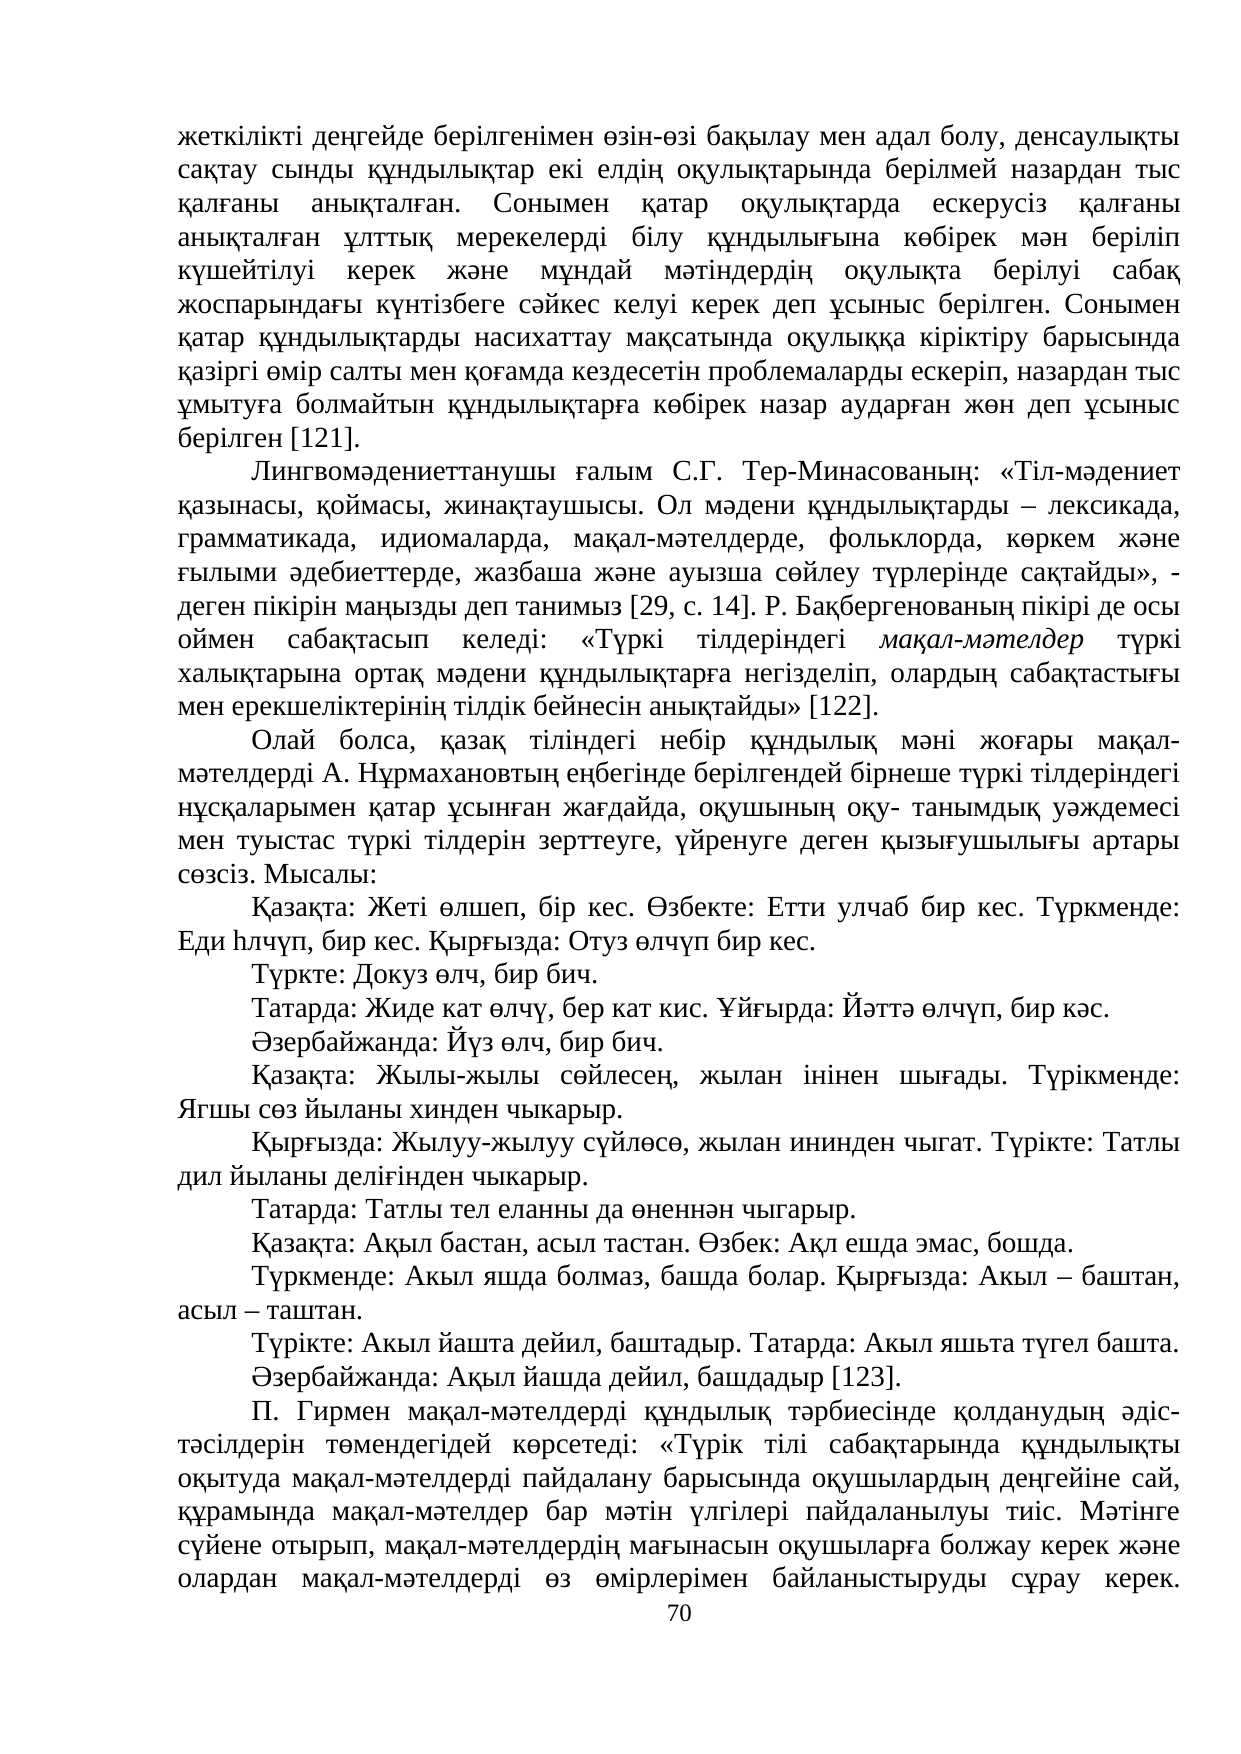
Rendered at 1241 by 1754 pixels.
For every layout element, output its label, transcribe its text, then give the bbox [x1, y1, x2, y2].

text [177, 118, 1181, 453]
text Түрікте: Акыл йашта дейил, баштадыр. Татарда: Акыл яшьта түгел башта. [177, 1326, 1181, 1359]
text Түркменде: Акыл яшда болмаз, башда болар. Қырғызда: Акыл – баштан, асыл – таштан. [177, 1258, 1181, 1326]
text Түркте: Докуз өлч, бир бич. [177, 957, 1181, 990]
text Қазақта: Жылы-жылы сөйлесең, жылан інінен шығады. Түрікменде: Ягшы сөз йыланы хинден чыкарыр. [177, 1057, 1181, 1124]
text Қырғызда: Жылуу-жылуу сүйлөсө, жылан ининден чыгат. Түрікте: Татлы дил йыланы деліғінден чыкарыр. [177, 1124, 1181, 1191]
text Лингвомәдениеттанушы ғалым С.Г. Тер-Минасованың: «Тіл-мәдениет қазынасы, қоймасы, жинақтаушысы. Ол мәдени құндылықтарды – лексикада, грамматикада, идиомаларда, мақал-мәтелдерде, фольклорда, көркем және ғылыми әдебиеттерде, жазбаша және ауызша сөйлеу түрлерінде сақтайды», - деген пікірін маңызды деп танимыз [29, с. 14]. Р. Бақбергенованың пікірі де осы оймен сабақтасып келеді: «Түркі тілдеріндегі мақал-мәтелдер түркі халықтарына ортақ мәдени құндылықтарға негізделіп, олардың сабақтастығы мен ерекшеліктерінің тілдік бейнесін анықтайды» [122]. [177, 453, 1181, 722]
text Татарда: Татлы тел еланны да өненнән чыгарыр. [177, 1191, 1181, 1225]
text Әзербайжанда: Ақыл йашда дейил, башдадыр [123]. [177, 1359, 1181, 1393]
text Қазақта: Ақыл бастан, асыл тастан. Өзбек: Ақл ешда эмас, бошда. [177, 1225, 1181, 1258]
text Олай болса, қазақ тіліндегі небір құндылық мәні жоғары мақал- мәтелдерді А. Нұрмахановтың еңбегінде берілгендей бірнеше түркі тілдеріндегі нұсқаларымен қатар ұсынған жағдайда, оқушының оқу- танымдық уәждемесі мен туыстас түркі тілдерін зерттеуге, үйренуге деген қызығушылығы артары сөзсіз. Мысалы: [177, 722, 1181, 889]
text Қазақта: Жеті өлшеп, бір кес. Өзбекте: Етти улчаб бир кес. Түркменде: Еди һлчүп, бир кес. Қырғызда: Отуз өлчүп бир кес. [177, 889, 1181, 957]
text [177, 1393, 1181, 1594]
text Әзербайжанда: Йүз өлч, бир бич. [177, 1024, 1181, 1057]
text Татарда: Жиде кат өлчү, бер кат кис. Ұйғырда: Йәттә өлчүп, бир кәс. [177, 990, 1181, 1024]
